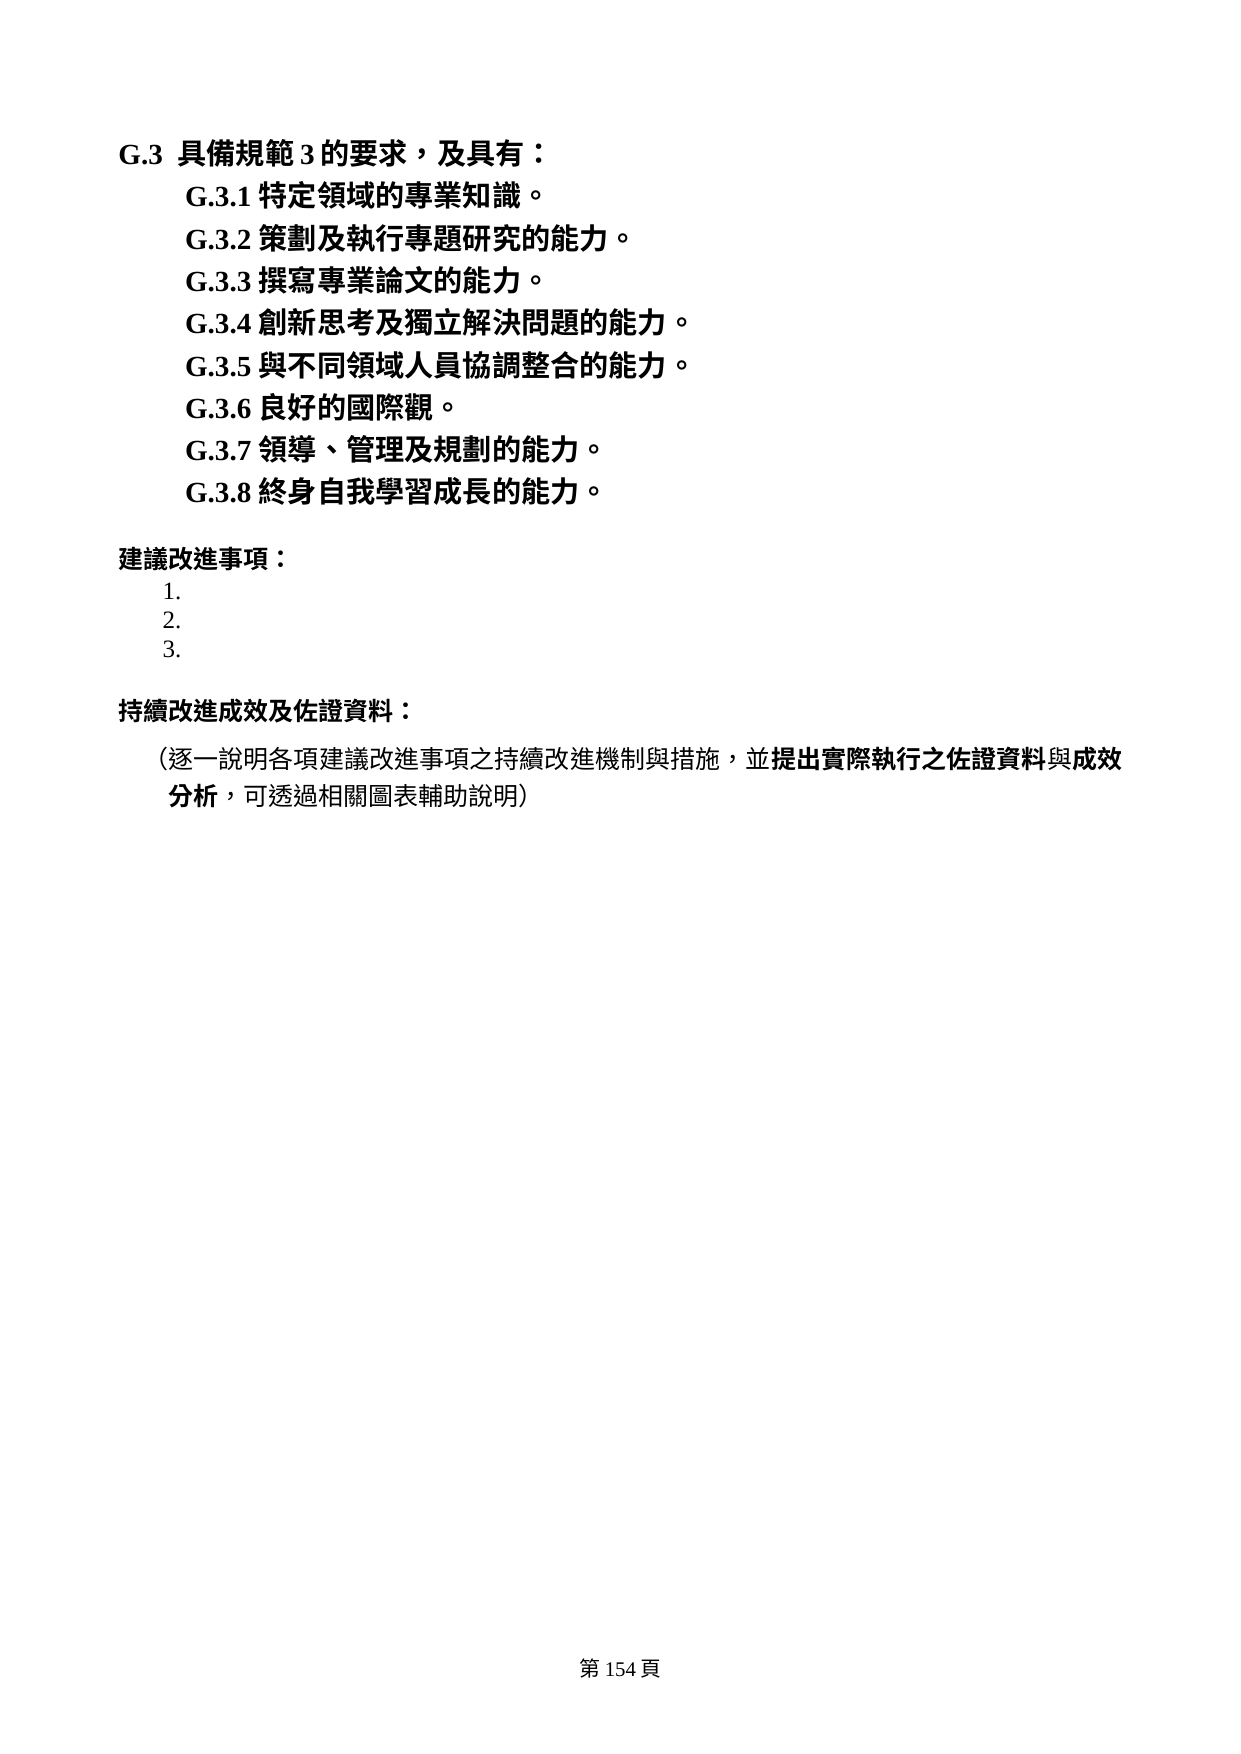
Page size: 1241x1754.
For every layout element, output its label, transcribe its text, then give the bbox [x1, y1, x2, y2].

text G.3.1 特定領域的專業知識。 [156, 173, 1122, 215]
text 持續改進成效及佐證資料： [118, 691, 1122, 727]
text G.3.6 良好的國際觀。 [156, 384, 1122, 427]
text G.3.8 終身自我學習成長的能力。 [156, 469, 1122, 511]
text G.3.4 創新思考及獨立解決問題的能力。 [156, 300, 1122, 342]
text （逐一說明各項建議改進事項之持續改進機制與措施，並提出實際執行之佐證資料與成效分析，可透過相關圖表輔助說明） [143, 740, 1122, 812]
text G.3.3 撰寫專業論文的能力。 [156, 257, 1122, 300]
text G.3 具備規範3的要求，及具有： [118, 131, 1122, 173]
text G.3.2 策劃及執行專題研究的能力。 [156, 215, 1122, 257]
text G.3.7 領導、管理及規劃的能力。 [156, 427, 1122, 469]
text 建議改進事項： [118, 540, 1122, 576]
text G.3.5 與不同領域人員協調整合的能力。 [156, 342, 1122, 384]
